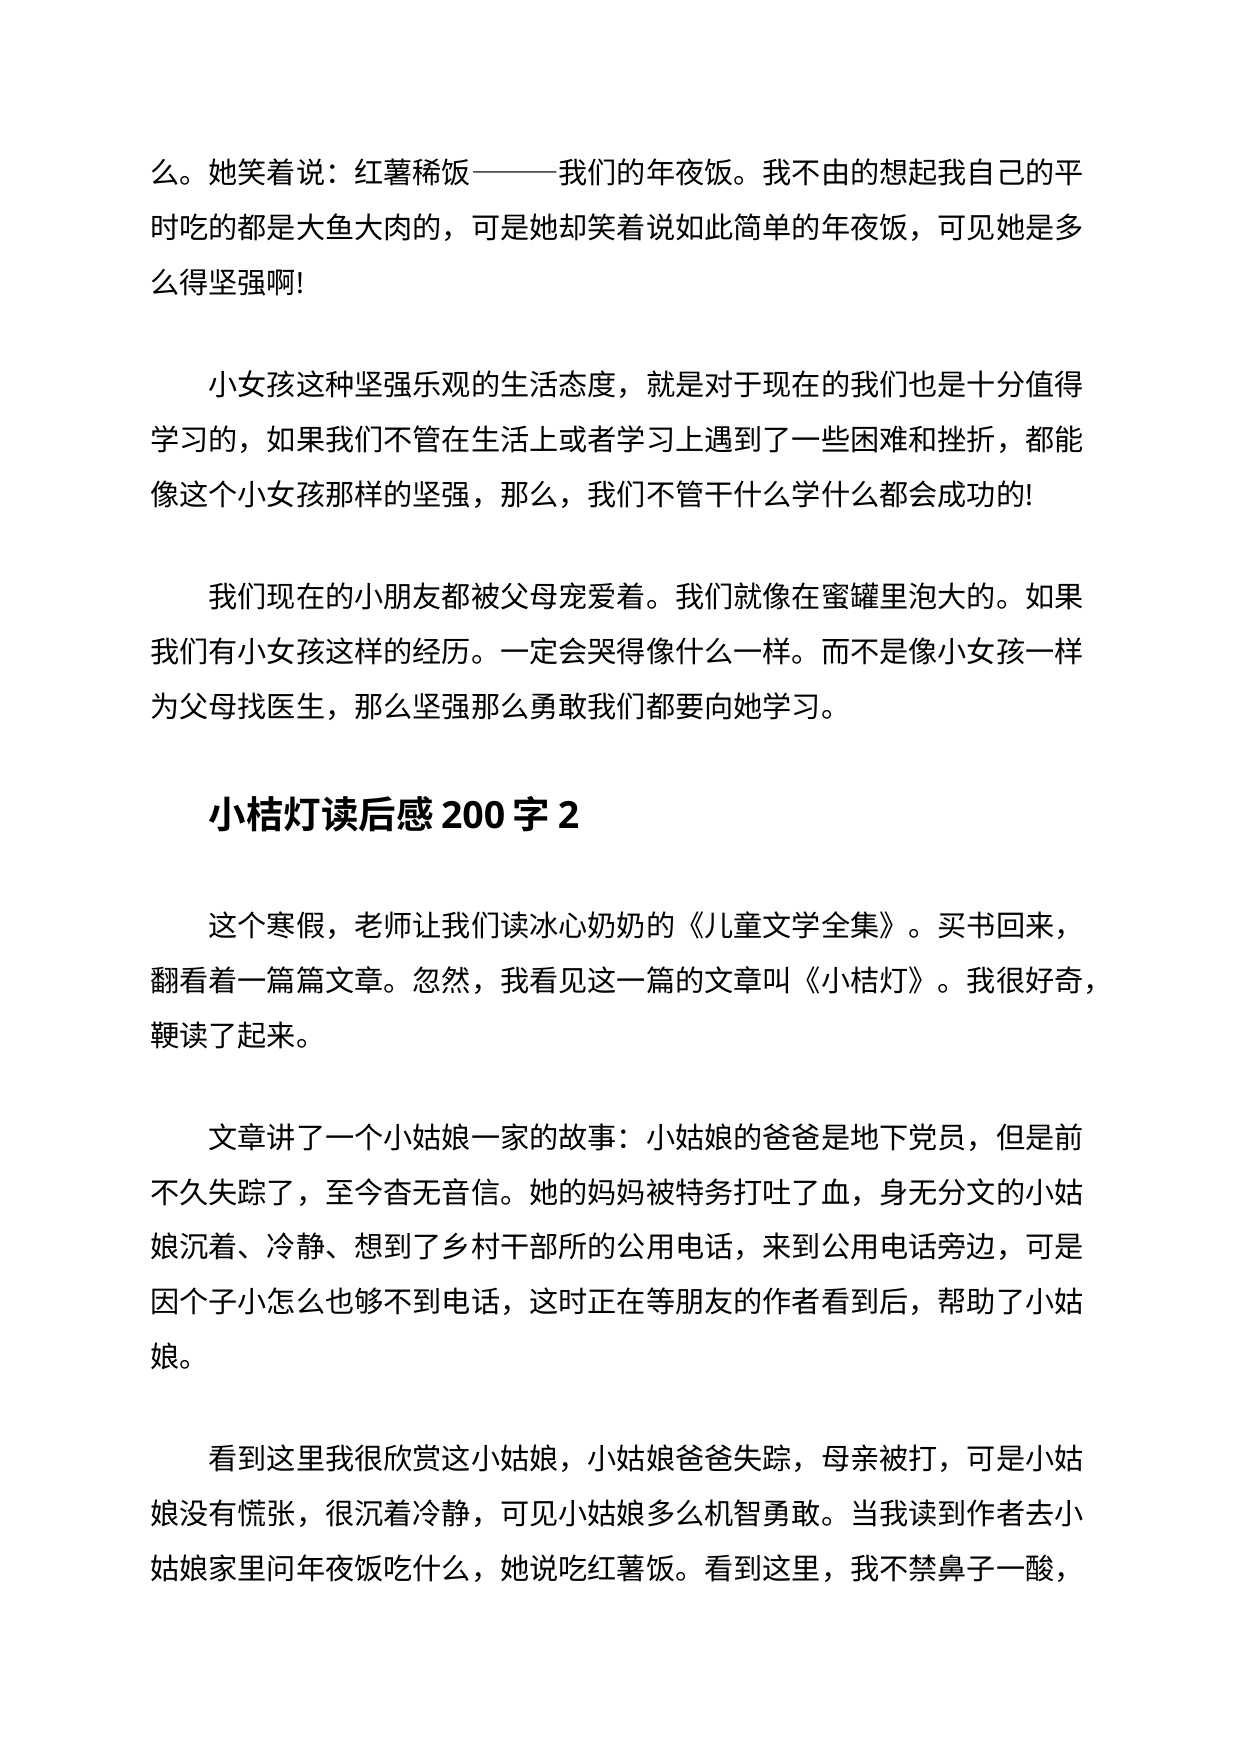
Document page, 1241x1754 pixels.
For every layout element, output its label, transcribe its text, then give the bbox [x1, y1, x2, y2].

text 这个寒假，老师让我们读冰心奶奶的《儿童文学全集》。买书回来，翻看着一篇篇文章。忽然，我看见这一篇的文章叫《小桔灯》。我很好奇，鞕读了起来。 [150, 903, 1090, 1055]
text 我们现在的小朋友都被父母宠爱着。我们就像在蜜罐里泡大的。如果我们有小女孩这样的经历。一定会哭得像什么一样。而不是像小女孩一样为父母找医生，那么坚强那么勇敢我们都要向她学习。 [150, 573, 1090, 726]
text 文章讲了一个小姑娘一家的故事：小姑娘的爸爸是地下党员，但是前不久失踪了，至今杳无音信。她的妈妈被特务打吐了血，身无分文的小姑娘沉着、冷静、想到了乡村干部所的公用电话，来到公用电话旁边，可是因个子小怎么也够不到电话，这时正在等朋友的作者看到后，帮助了小姑娘。 [150, 1114, 1090, 1376]
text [150, 1436, 1090, 1588]
text 小女孩这种坚强乐观的生活态度，就是对于现在的我们也是十分值得学习的，如果我们不管在生活上或者学习上遇到了一些困难和挫折，都能像这个小女孩那样的坚强，那么，我们不管干什么学什么都会成功的! [150, 362, 1090, 514]
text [150, 150, 1090, 302]
text 小桔灯读后感200字2 [150, 785, 1090, 839]
